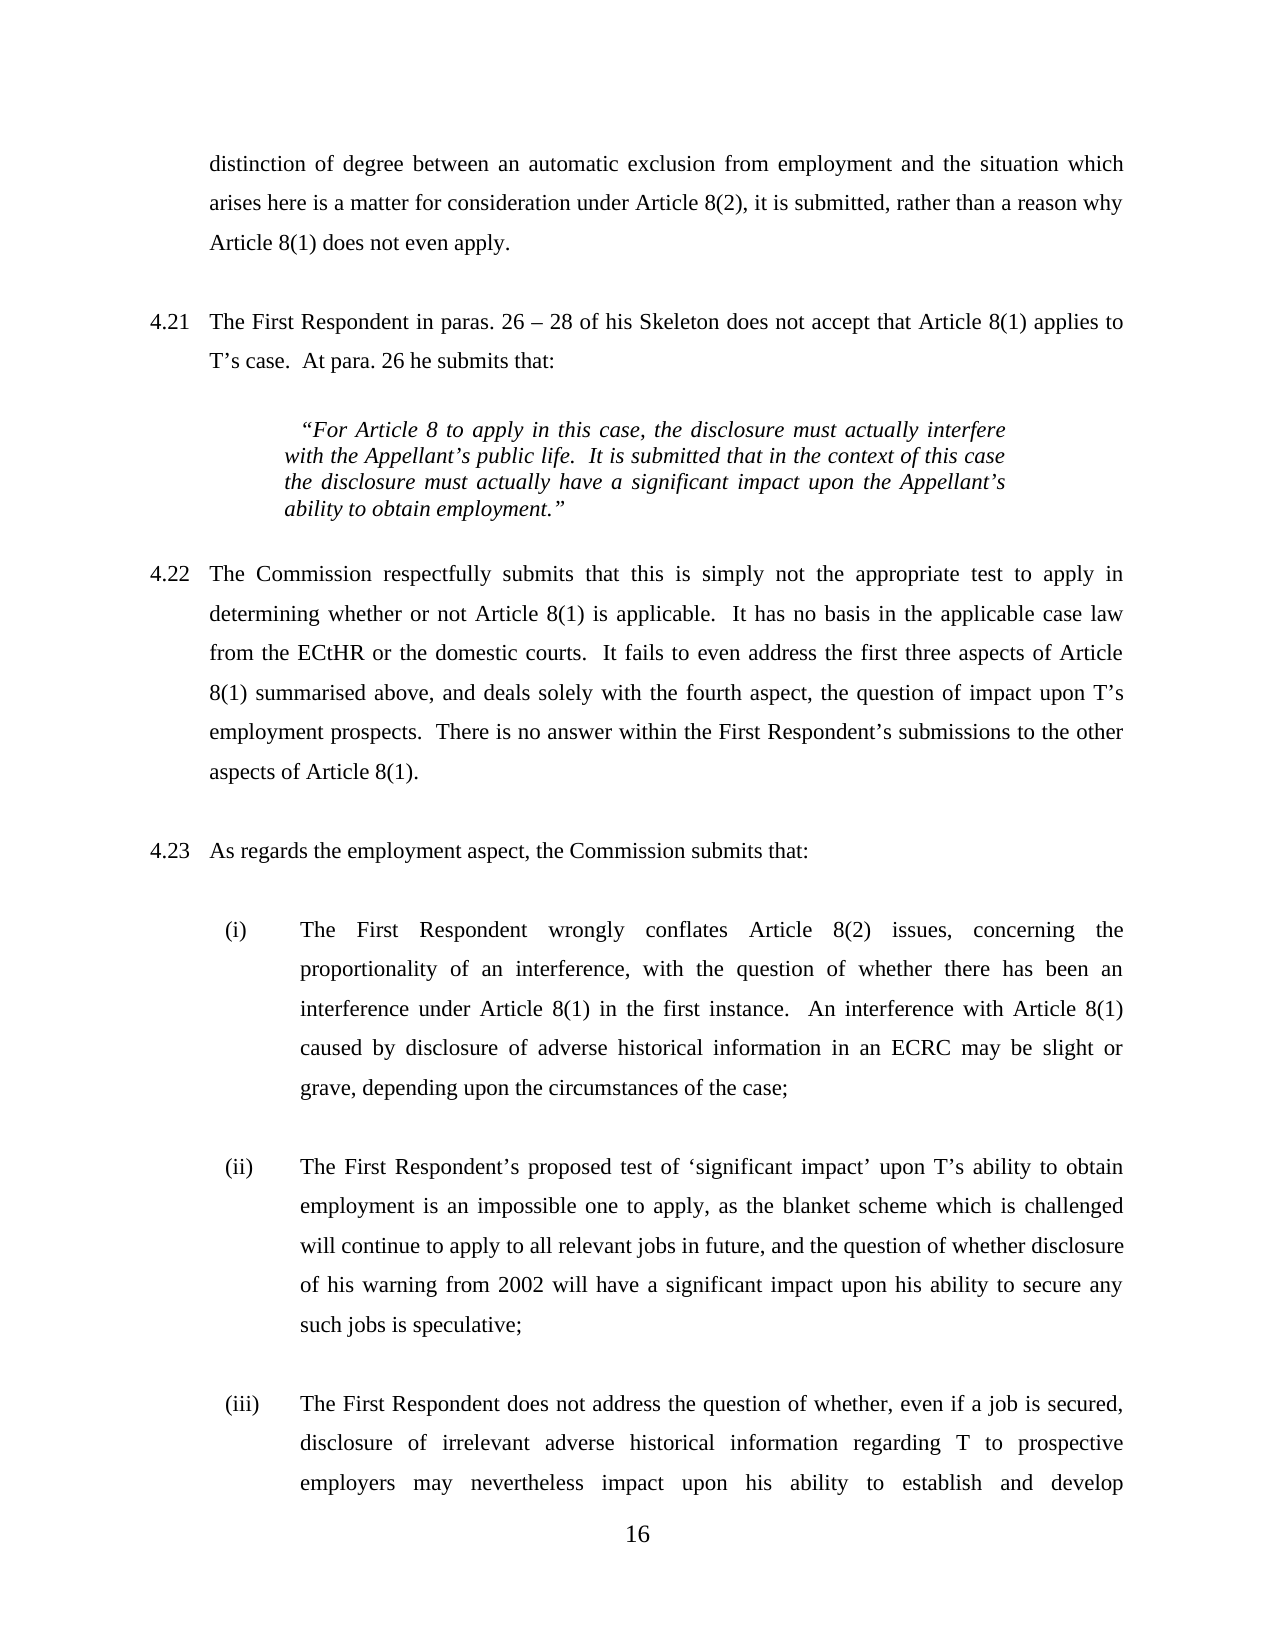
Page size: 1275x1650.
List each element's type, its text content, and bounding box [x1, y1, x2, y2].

text 4.23 As regards the employment aspect, the Commission submits that: [150, 837, 1125, 863]
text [150, 150, 1125, 255]
text 4.21 The First Respondent in paras. 26 – 28 of his Skeleton does not accept that Article 8(1) applies to T’s case. At para. 26 he submits that: [150, 308, 1125, 374]
text “For Article 8 to apply in this case, the disclosure must actually interfere with the Appellant’s public life. It is submitted that in the context of this case the disclosure must actually have a significant impact upon the Appellant’s ability to obtain employment.” [284, 416, 1007, 521]
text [225, 1389, 1125, 1495]
text 4.22 The Commission respectfully submits that this is simply not the appropriate test to apply in determining whether or not Article 8(1) is applicable. It has no basis in the applicable case law from the ECtHR or the domestic courts. It fails to even address the first three aspects of Article 8(1) summarised above, and deals solely with the fourth aspect, the question of impact upon T’s employment prospects. There is no answer within the First Respondent’s submissions to the other aspects of Article 8(1). [150, 561, 1125, 784]
text (i) The First Respondent wrongly conflates Article 8(2) issues, concerning the proportionality of an interference, with the question of whether there has been an interference under Article 8(1) in the first instance. An interference with Article 8(1) caused by disclosure of adverse historical information in an ECRC may be slight or grave, depending upon the circumstances of the case; [225, 916, 1125, 1100]
text (ii) The First Respondent’s proposed test of ‘significant impact’ upon T’s ability to obtain employment is an impossible one to apply, as the blanket scheme which is challenged will continue to apply to all relevant jobs in future, and the question of whether disclosure of his warning from 2002 will have a significant impact upon his ability to secure any such jobs is speculative; [225, 1153, 1125, 1337]
